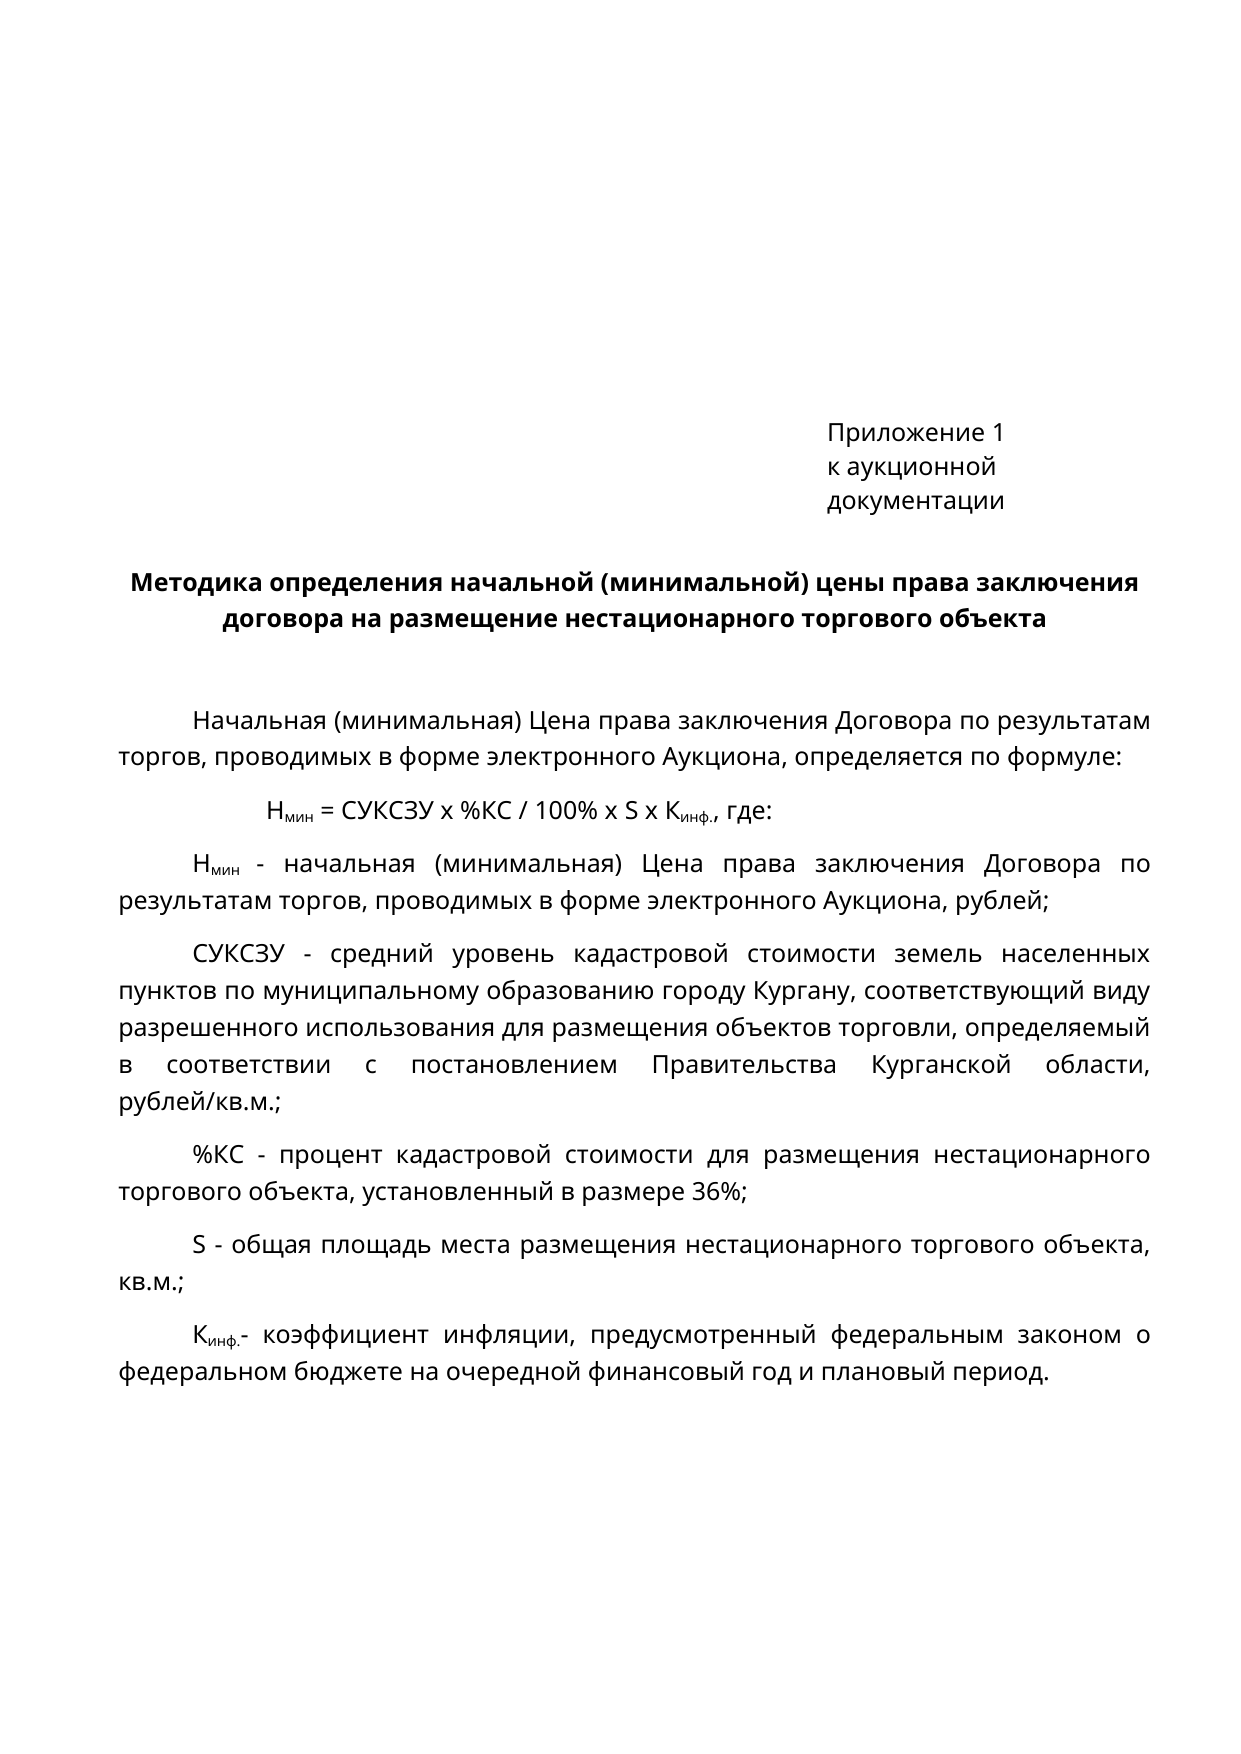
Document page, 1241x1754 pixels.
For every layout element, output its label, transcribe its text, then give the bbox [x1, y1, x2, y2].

text Приложение 1 [827, 414, 1152, 448]
text Нмин - начальная (минимальная) Цена права заключения Договора по результатам торгов, проводимых в форме электронного Аукциона, рублей; [118, 846, 1152, 917]
text Кинф.- коэффициент инфляции, предусмотренный федеральным законом о федеральном бюджете на очередной финансовый год и плановый период. [118, 1317, 1152, 1388]
text Нмин = СУКСЗУ х %КС / 100% х S х Кинф., где: [192, 792, 1152, 827]
text к аукционной документации [827, 448, 1152, 517]
text Методика определения начальной (минимальной) цены права заключения договора на размещение нестационарного торгового объекта [118, 564, 1152, 635]
text S - общая площадь места размещения нестационарного торгового объекта, кв.м.; [118, 1227, 1152, 1298]
text СУКСЗУ - средний уровень кадастровой стоимости земель населенных пунктов по муниципальному образованию городу Кургану, соответствующий виду разрешенного использования для размещения объектов торговли, определяемый в соответствии с постановлением Правительства Курганской области, рублей/кв.м.; [118, 936, 1152, 1117]
text Начальная (минимальная) Цена права заключения Договора по результатам торгов, проводимых в форме электронного Аукциона, определяется по формуле: [118, 702, 1152, 773]
text %КС - процент кадастровой стоимости для размещения нестационарного торгового объекта, установленный в размере 36%; [118, 1137, 1152, 1207]
